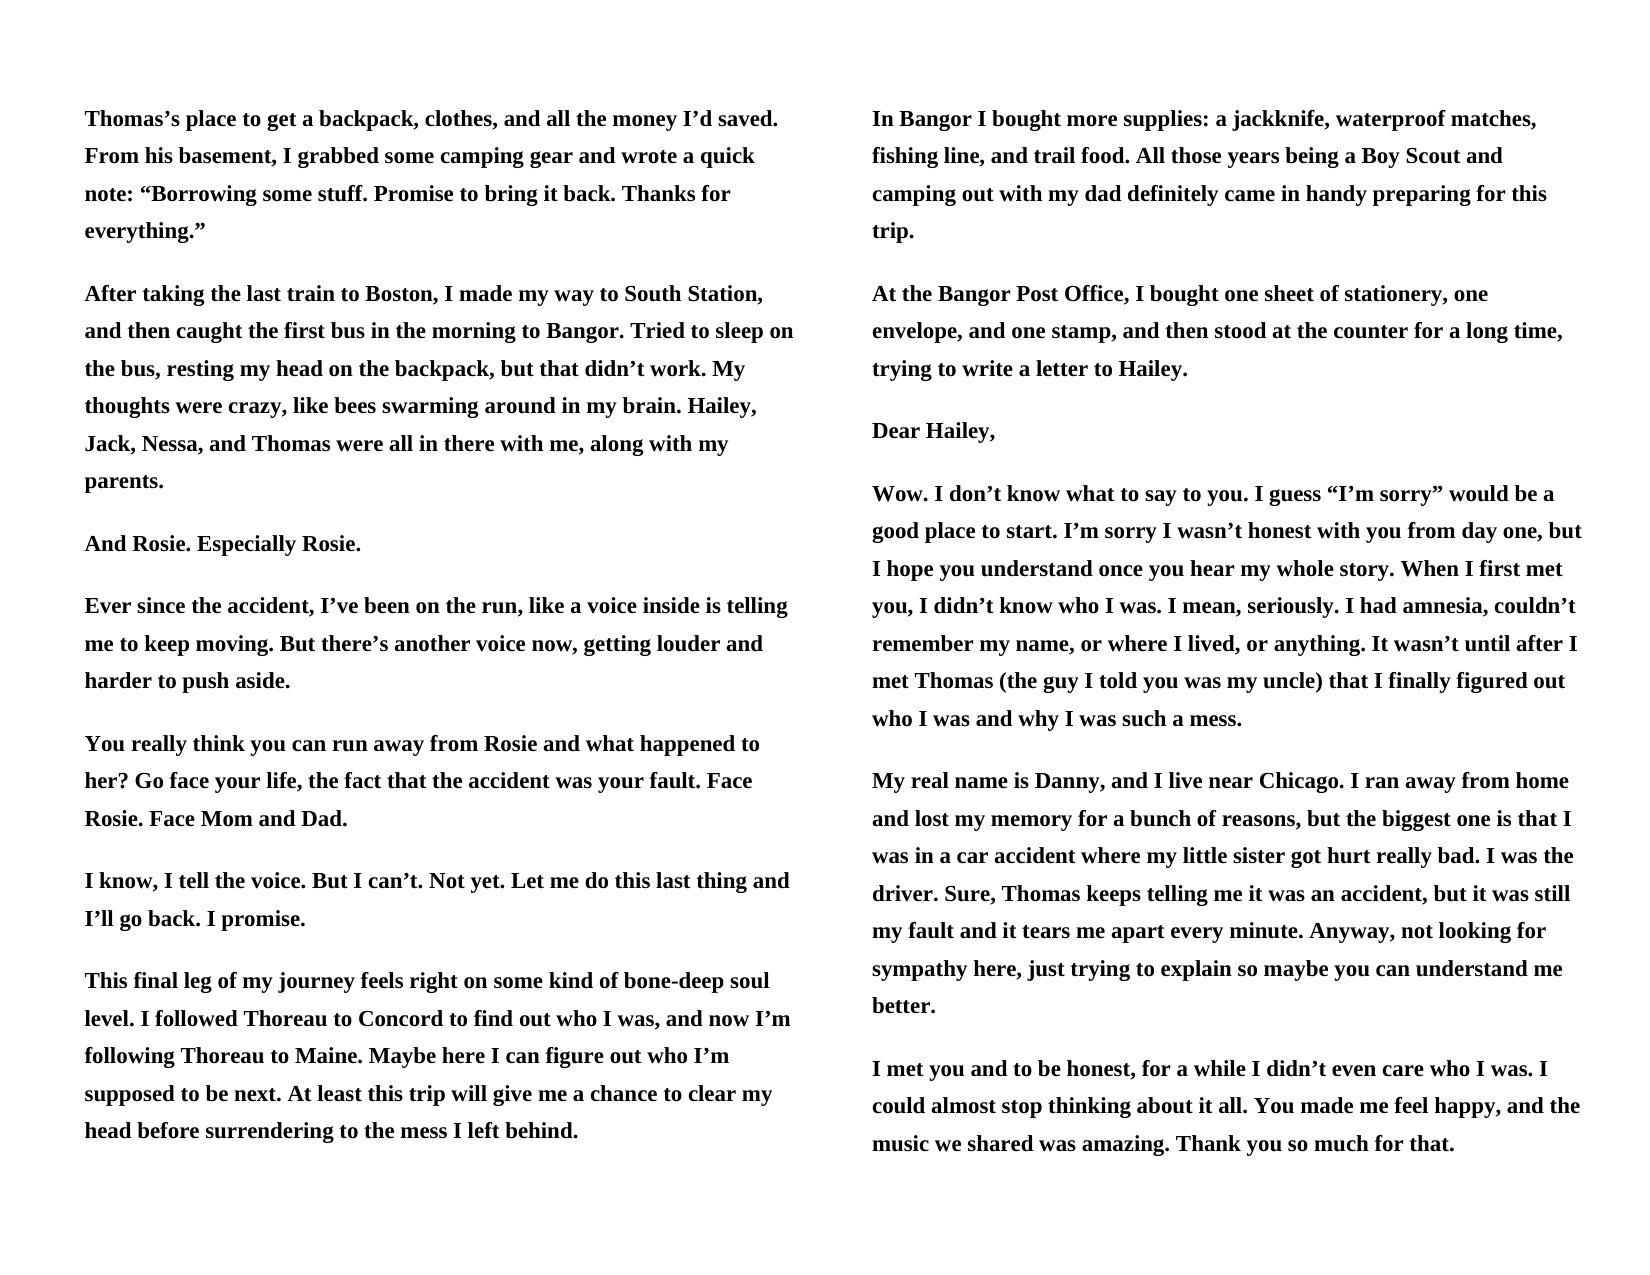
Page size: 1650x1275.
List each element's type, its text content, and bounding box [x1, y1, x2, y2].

text At the Bangor Post Office, I bought one sheet of stationery, one envelope, and one stamp, and then stood at the counter for a long time, trying to write a letter to Hailey. [872, 269, 1584, 381]
text I know, I tell the voice. But I can’t. Not yet. Let me do this last thing and I’ll go back. I promise. [84, 856, 797, 931]
text Dear Hailey, [872, 406, 1584, 444]
text Wow. I don’t know what to say to you. I guess “I’m sorry” would be a good place to start. I’m sorry I wasn’t honest with you from day one, but I hope you understand once you hear my whole story. When I first met you, I didn’t know who I was. I mean, seriously. I had amnesia, couldn’t remember my name, or where I lived, or anything. It wasn’t until after I met Thomas (the guy I told you was my uncle) that I finally figured out who I was and why I was such a mess. [872, 469, 1584, 731]
text After taking the last train to Boston, I made my way to South Station, and then caught the first bus in the morning to Bangor. Tried to sleep on the bus, resting my head on the backpack, but that didn’t work. My thoughts were crazy, like bees swarming around in my brain. Hailey, Jack, Nessa, and Thomas were all in there with me, along with my parents. [84, 269, 797, 494]
text I met you and to be honest, for a while I didn’t even care who I was. I could almost stop thinking about it all. You made me feel happy, and the music we shared was amazing. Thank you so much for that. [872, 1044, 1584, 1156]
text Ever since the accident, I’ve been on the run, like a voice inside is telling me to keep moving. But there’s another voice now, getting louder and harder to push aside. [84, 581, 797, 694]
text And Rosie. Especially Rosie. [84, 519, 797, 556]
text In Bangor I bought more supplies: a jackknife, waterproof matches, fishing line, and trail food. All those years being a Boy Scout and camping out with my dad definitely came in handy preparing for this trip. [872, 94, 1584, 244]
text This final leg of my journey feels right on some kind of bone-deep soul level. I followed Thoreau to Concord to find out who I was, and now I’m following Thoreau to Maine. Maybe here I can figure out who I’m supposed to be next. At least this trip will give me a chance to clear my head before surrendering to the mess I left behind. [84, 956, 797, 1144]
text My real name is Danny, and I live near Chicago. I ran away from home and lost my memory for a bunch of reasons, but the biggest one is that I was in a car accident where my little sister got hurt really bad. I was the driver. Sure, Thomas keeps telling me it was an accident, but it was still my fault and it tears me apart every minute. Anyway, not looking for sympathy here, just trying to explain so maybe you can understand me better. [872, 756, 1584, 1019]
text You really think you can run away from Rosie and what happened to her? Go face your life, the fact that the accident was your fault. Face Rosie. Face Mom and Dad. [84, 719, 797, 831]
